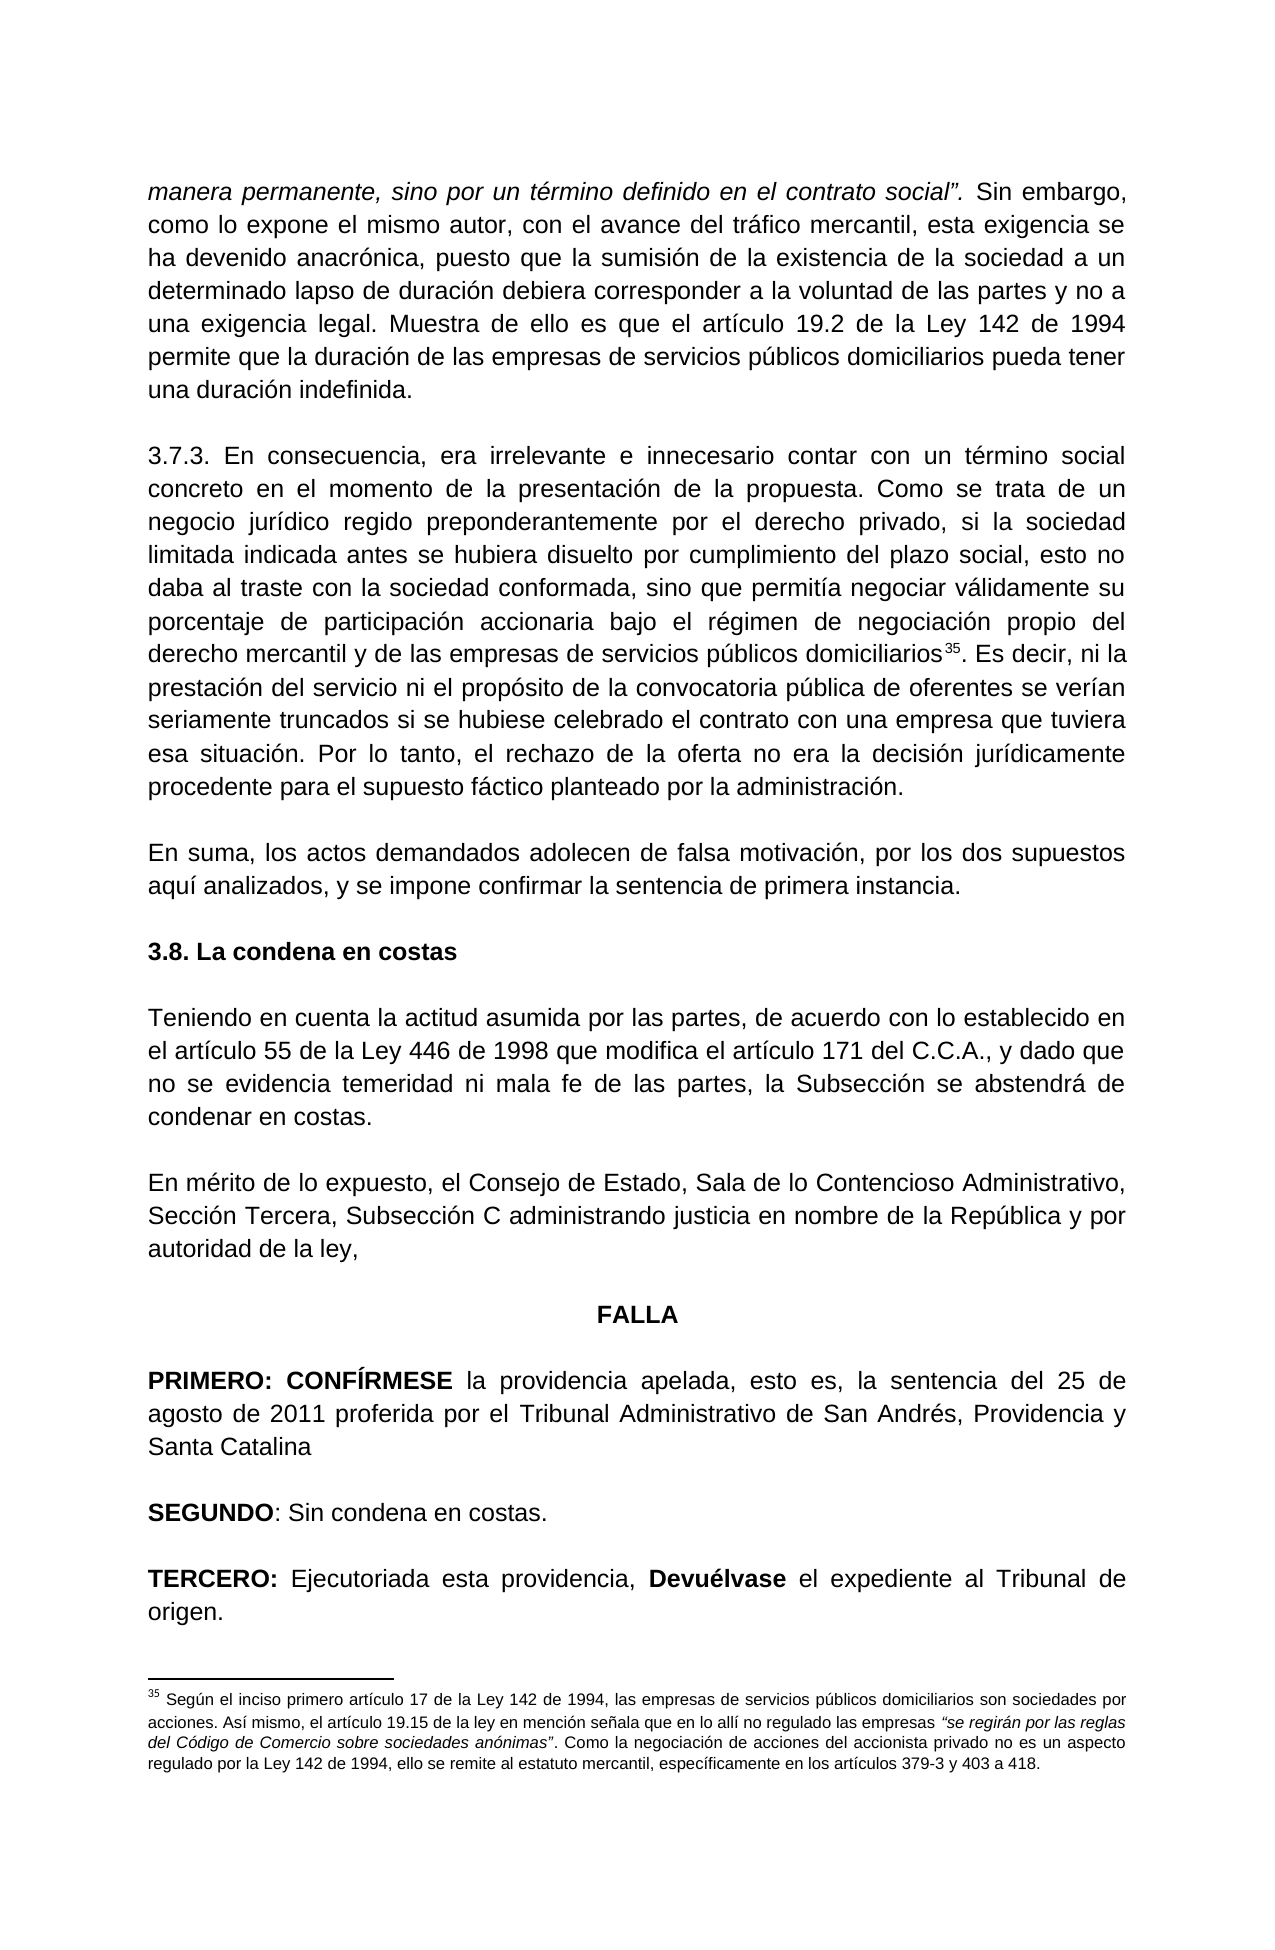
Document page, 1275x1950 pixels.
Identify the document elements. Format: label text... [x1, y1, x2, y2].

text TERCERO: Ejecutoriada esta providencia, Devuélvase el expediente al Tribunal de origen. [148, 1564, 1127, 1626]
text En suma, los actos demandados adolecen de falsa motivación, por los dos supuestos aquí analizados, y se impone confirmar la sentencia de primera instancia. [148, 838, 1127, 899]
text 3.8. La condena en costas [148, 937, 1127, 965]
text Teniendo en cuenta la actitud asumida por las partes, de acuerdo con lo establecido en el artículo 55 de la Ley 446 de 1998 que modifica el artículo 171 del C.C.A., y dado que no se evidencia temeridad ni mala fe de las partes, la Subsección se abstendrá de condenar en costas. [148, 1003, 1127, 1131]
text 3.7.3. En consecuencia, era irrelevante e innecesario contar con un término social concreto en el momento de la presentación de la propuesta. Como se trata de un negocio jurídico regido preponderantemente por el derecho privado, si la sociedad limitada indicada antes se hubiera disuelto por cumplimiento del plazo social, esto no daba al traste con la sociedad conformada, sino que permitía negociar válidamente su porcentaje de participación accionaria bajo el régimen de negociación propio del derecho mercantil y de las empresas de servicios públicos domiciliarios. Es decir, ni la prestación del servicio ni el propósito de la convocatoria pública de oferentes se verían seriamente truncados si se hubiese celebrado el contrato con una empresa que tuviera esa situación. Por lo tanto, el rechazo de la oferta no era la decisión jurídicamente procedente para el supuesto fáctico planteado por la administración. [148, 441, 1127, 800]
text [148, 177, 1127, 404]
text PRIMERO: CONFÍRMESE la providencia apelada, esto es, la sentencia del 25 de agosto de 2011 proferida por el Tribunal Administrativo de San Andrés, Providencia y Santa Catalina [148, 1366, 1127, 1461]
text SEGUNDO: Sin condena en costas. [148, 1498, 1127, 1527]
text FALLA [148, 1300, 1127, 1329]
text En mérito de lo expuesto, el Consejo de Estado, Sala de lo Contencioso Administrativo, Sección Tercera, Subsección C administrando justicia en nombre de la República y por autoridad de la ley, [148, 1168, 1127, 1263]
